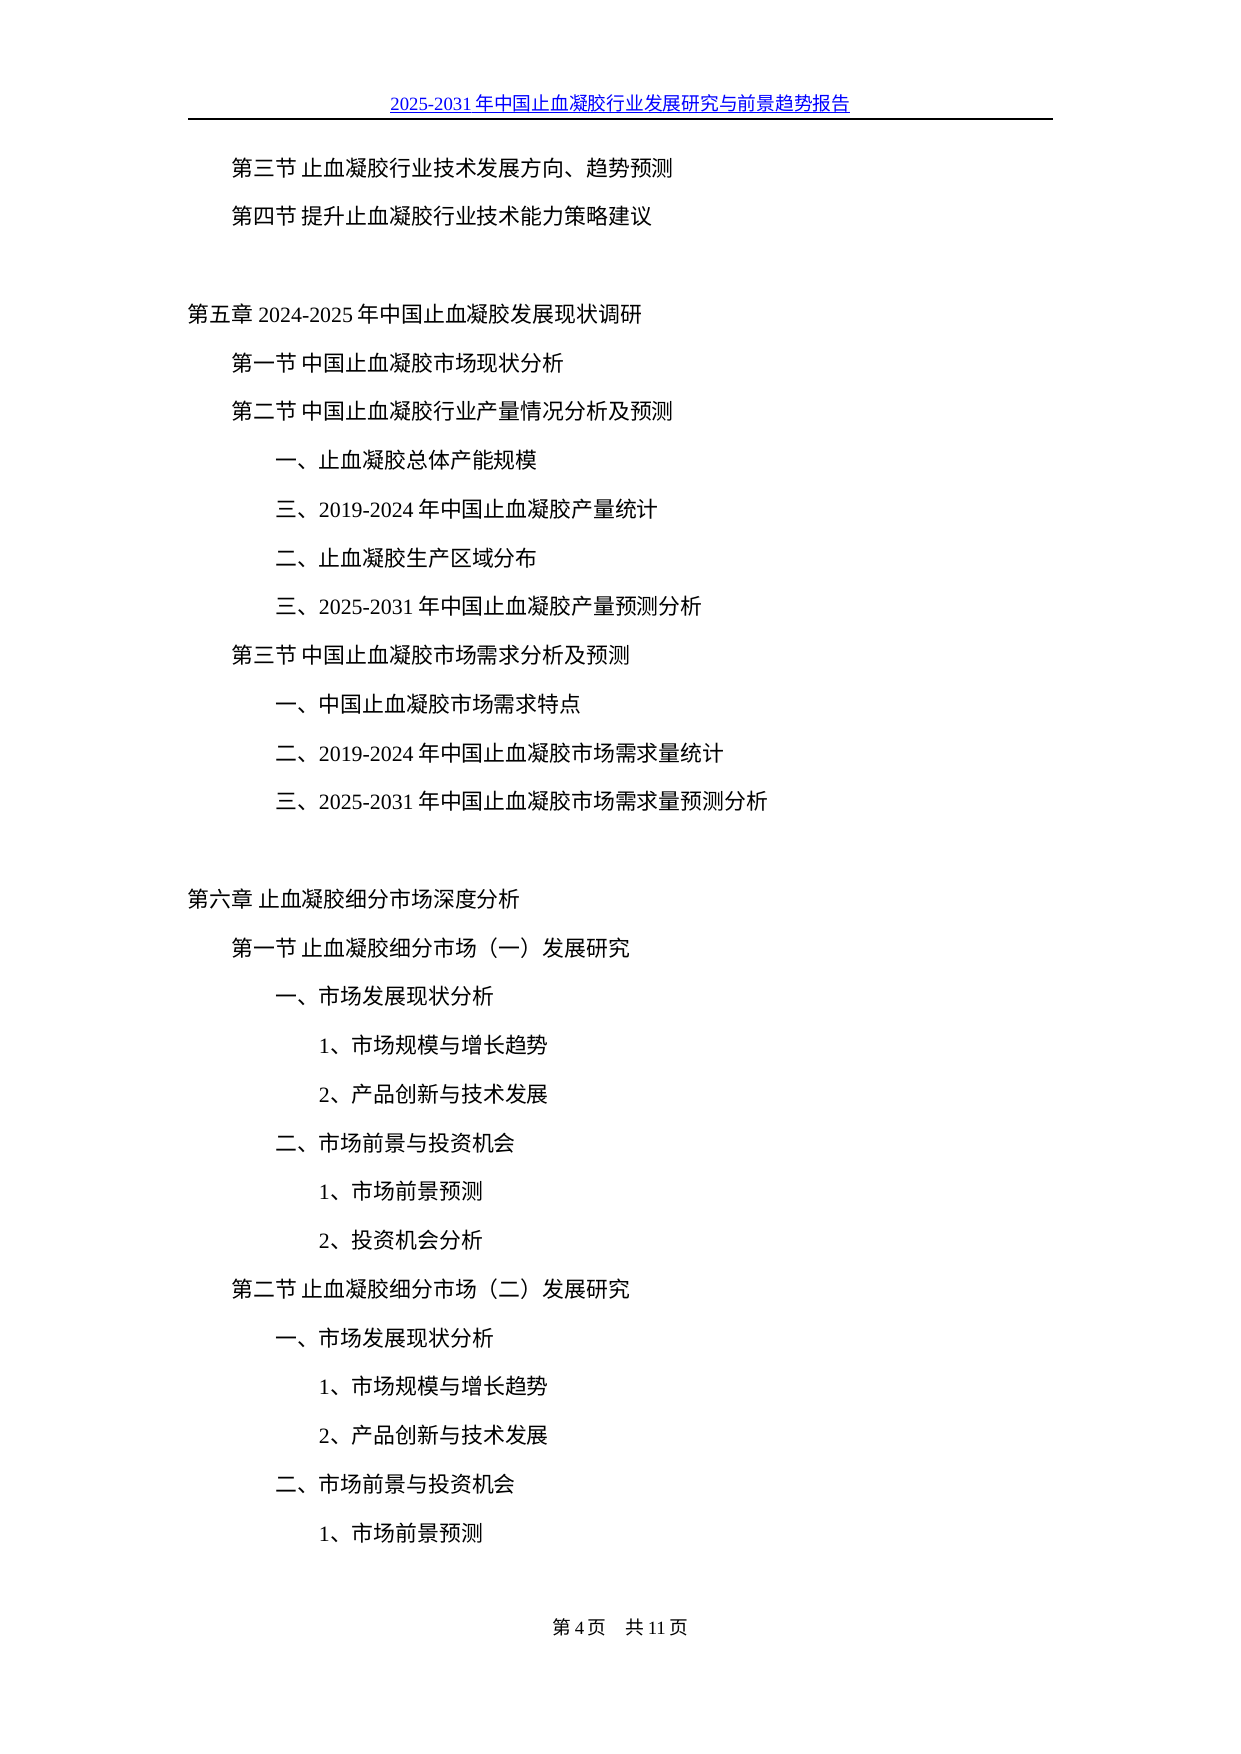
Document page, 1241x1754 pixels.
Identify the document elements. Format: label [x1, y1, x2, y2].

text [187, 150, 1053, 1548]
